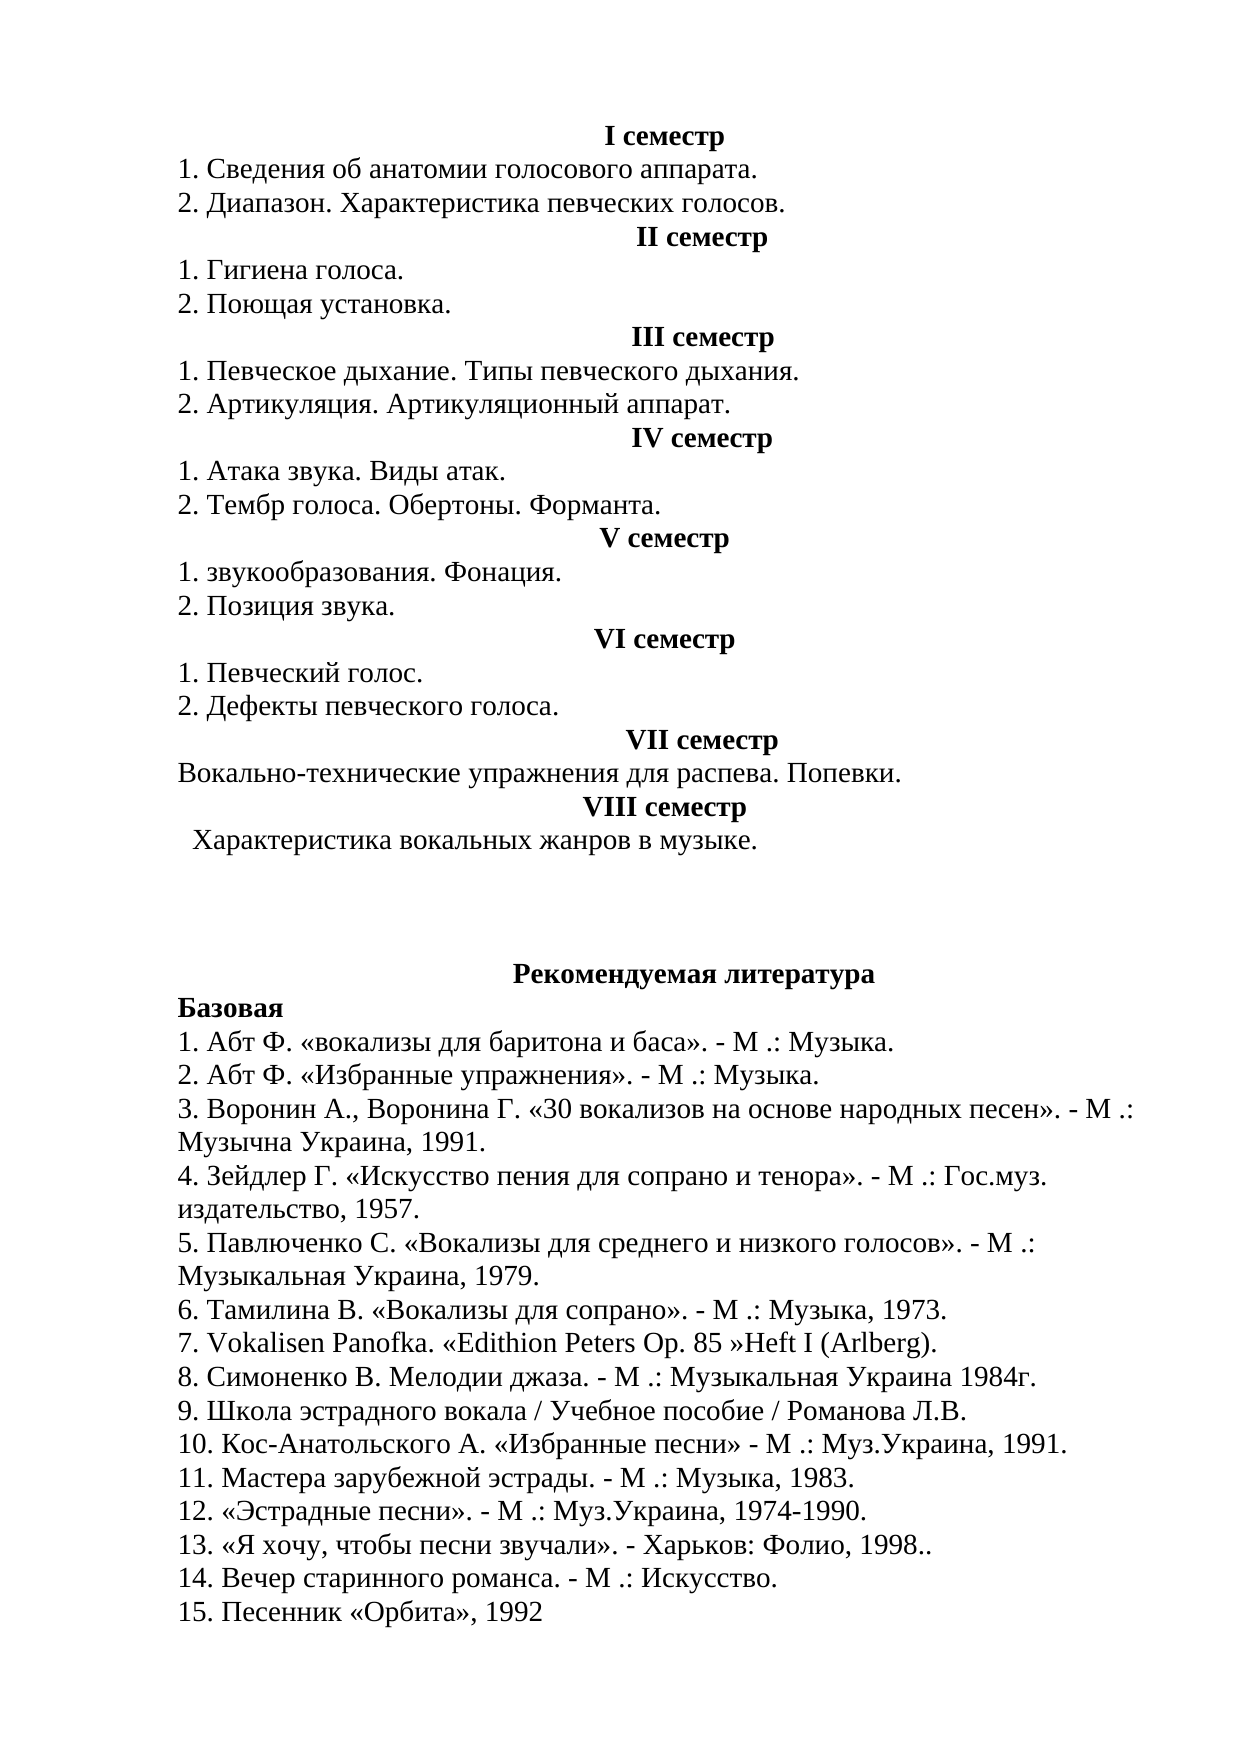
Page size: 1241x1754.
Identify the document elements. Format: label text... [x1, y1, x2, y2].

text 1. Гигиена голоса. [177, 252, 1152, 286]
text 2. Тембр голоса. Обертоны. Форманта. [177, 487, 1152, 521]
text 6. Тамилина В. «Вокализы для сопрано». - М .: Музыка, 1973. [177, 1292, 1152, 1326]
text І семестр [177, 118, 1152, 152]
text 15. Песенник «Орбита», 1992 [177, 1594, 1152, 1627]
text 10. Кос-Анатольского А. «Избранные песни» - М .: Муз.Украина, 1991. [177, 1426, 1152, 1460]
text 3. Воронин А., Воронина Г. «30 вокализов на основе народных песен». - М .: Музычна Украина, 1991. [177, 1091, 1152, 1158]
list ІІ семестр [252, 219, 1152, 252]
text 1. Сведения об анатомии голосового аппарата. [177, 152, 1152, 185]
text 2. Дефекты певческого голоса. [177, 688, 1152, 722]
text 2. Позиция звука. [177, 588, 1152, 621]
text Характеристика вокальных жанров в музыке. [177, 822, 1152, 856]
text 2. Поющая установка. [177, 286, 1152, 319]
text 7. Vokalisen Panofka. «Edithion Peters Op. 85 »Heft I (Arlberg). [177, 1326, 1152, 1359]
text Базовая [177, 990, 1152, 1024]
list VІІ семестр [252, 722, 1152, 755]
text 9. Школа эстрадного вокала / Учебное пособие / Романова Л.В. [177, 1393, 1152, 1426]
text 11. Мастера зарубежной эстрады. - М .: Музыка, 1983. [177, 1460, 1152, 1493]
text 5. Павлюченко С. «Вокализы для среднего и низкого голосов». - М .: Музыкальная Украина, 1979. [177, 1225, 1152, 1292]
text 2. Артикуляция. Артикуляционный аппарат. [177, 386, 1152, 420]
list ІV семестр [252, 420, 1152, 453]
text Рекомендуемая литература [177, 957, 1152, 990]
text 4. Зейдлер Г. «Искусство пения для сопрано и тенора». - М .: Гос.муз. издательство, 1957. [177, 1158, 1152, 1225]
text 1. звукообразования. Фонация. [177, 554, 1152, 588]
text Вокально-технические упражнения для распева. Попевки. [177, 755, 1152, 789]
text 12. «Эстрадные песни». - М .: Муз.Украина, 1974-1990. [177, 1493, 1152, 1527]
text 13. «Я хочу, чтобы песни звучали». - Харьков: Фолио, 1998.. [177, 1527, 1152, 1560]
text 1. Певческое дыхание. Типы певческого дыхания. [177, 353, 1152, 386]
text V семестр [177, 521, 1152, 554]
text 1. Певческий голос. [177, 655, 1152, 688]
text 2. Абт Ф. «Избранные упражнения». - М .: Музыка. [177, 1057, 1152, 1091]
text 8. Симоненко В. Мелодии джаза. - М .: Музыкальная Украина 1984г. [177, 1359, 1152, 1393]
text 1. Абт Ф. «вокализы для баритона и баса». - М .: Музыка. [177, 1024, 1152, 1057]
list ІІІ семестр [254, 319, 1152, 353]
text VІІІ семестр [177, 789, 1152, 822]
text 14. Вечер старинного романса. - М .: Искусство. [177, 1560, 1152, 1594]
text VІ семестр [177, 621, 1152, 655]
text 1. Атака звука. Виды атак. [177, 453, 1152, 487]
text 2. Диапазон. Характеристика певческих голосов. [177, 185, 1152, 219]
